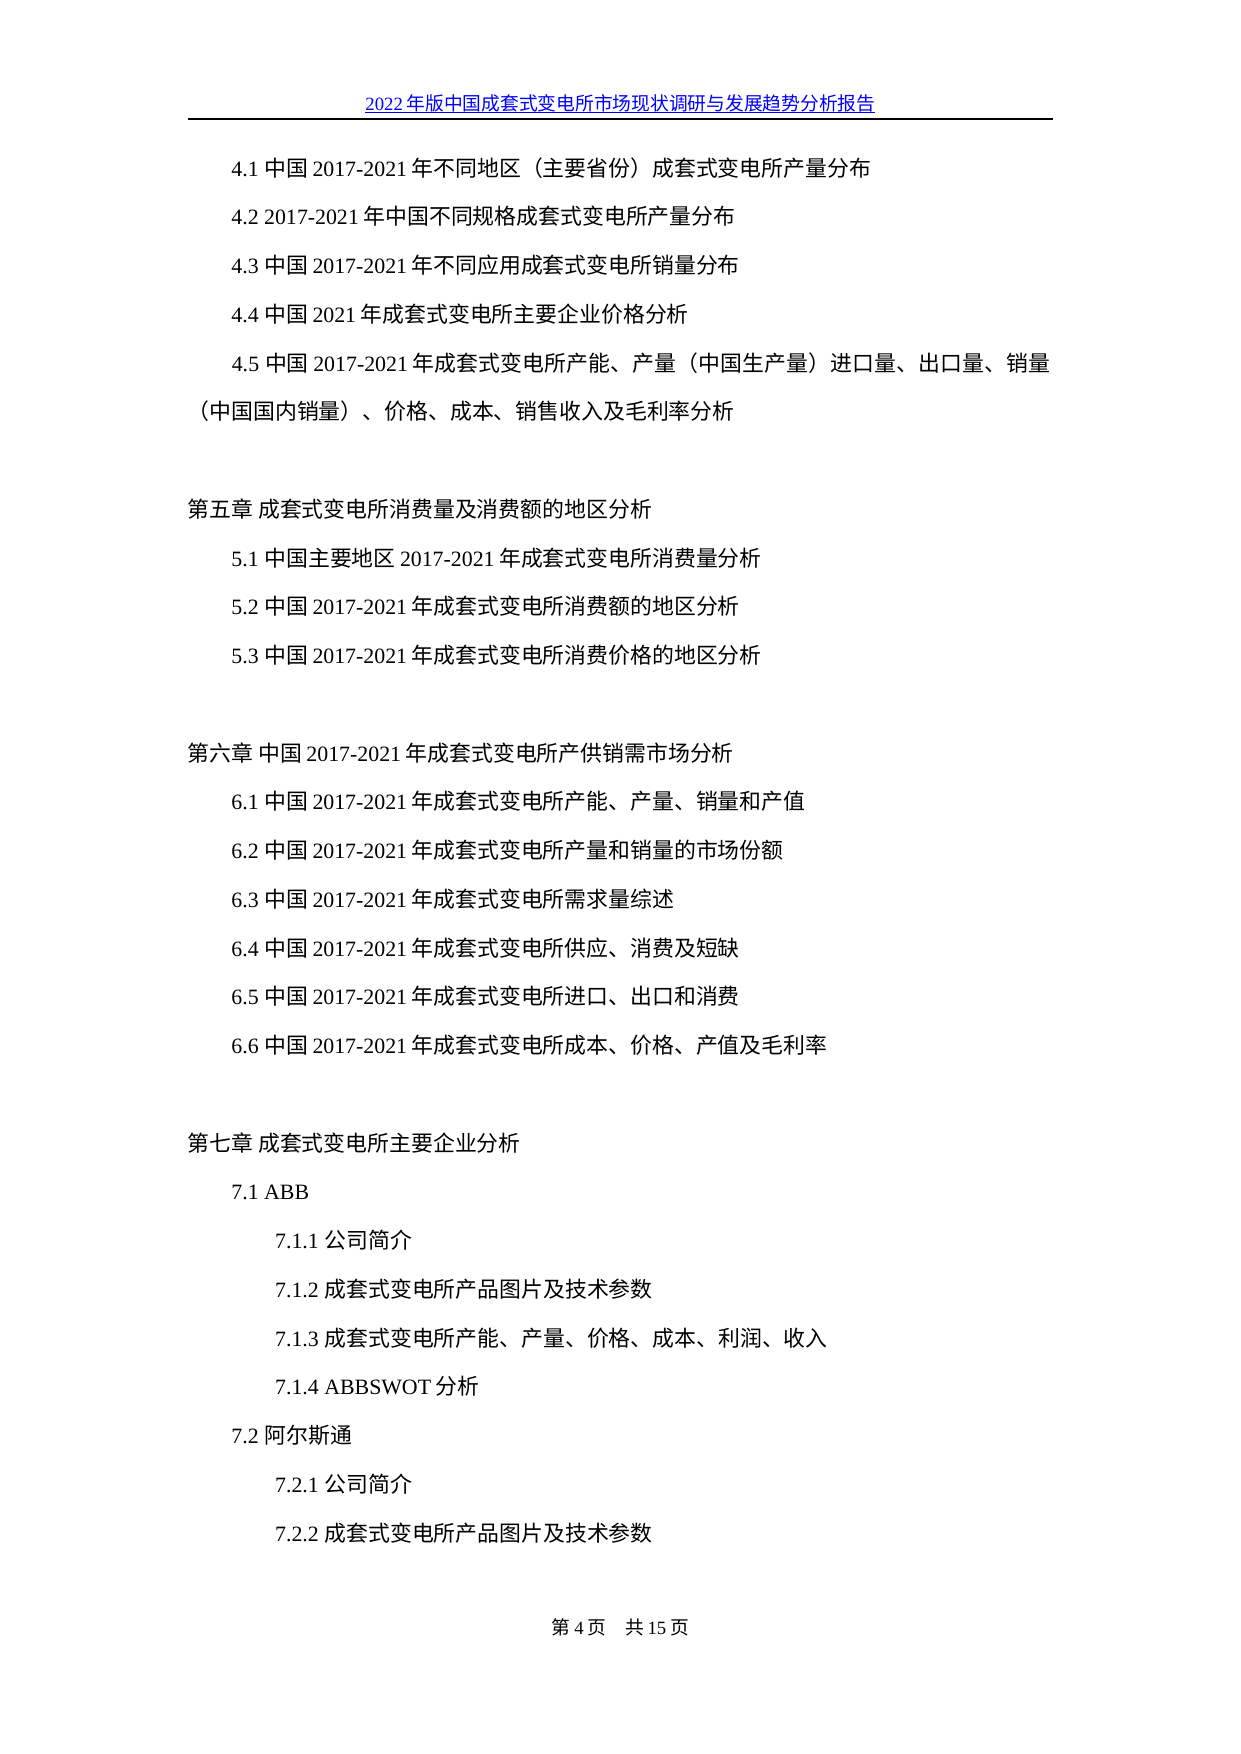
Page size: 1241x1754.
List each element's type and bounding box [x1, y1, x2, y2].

text [187, 150, 1053, 1548]
